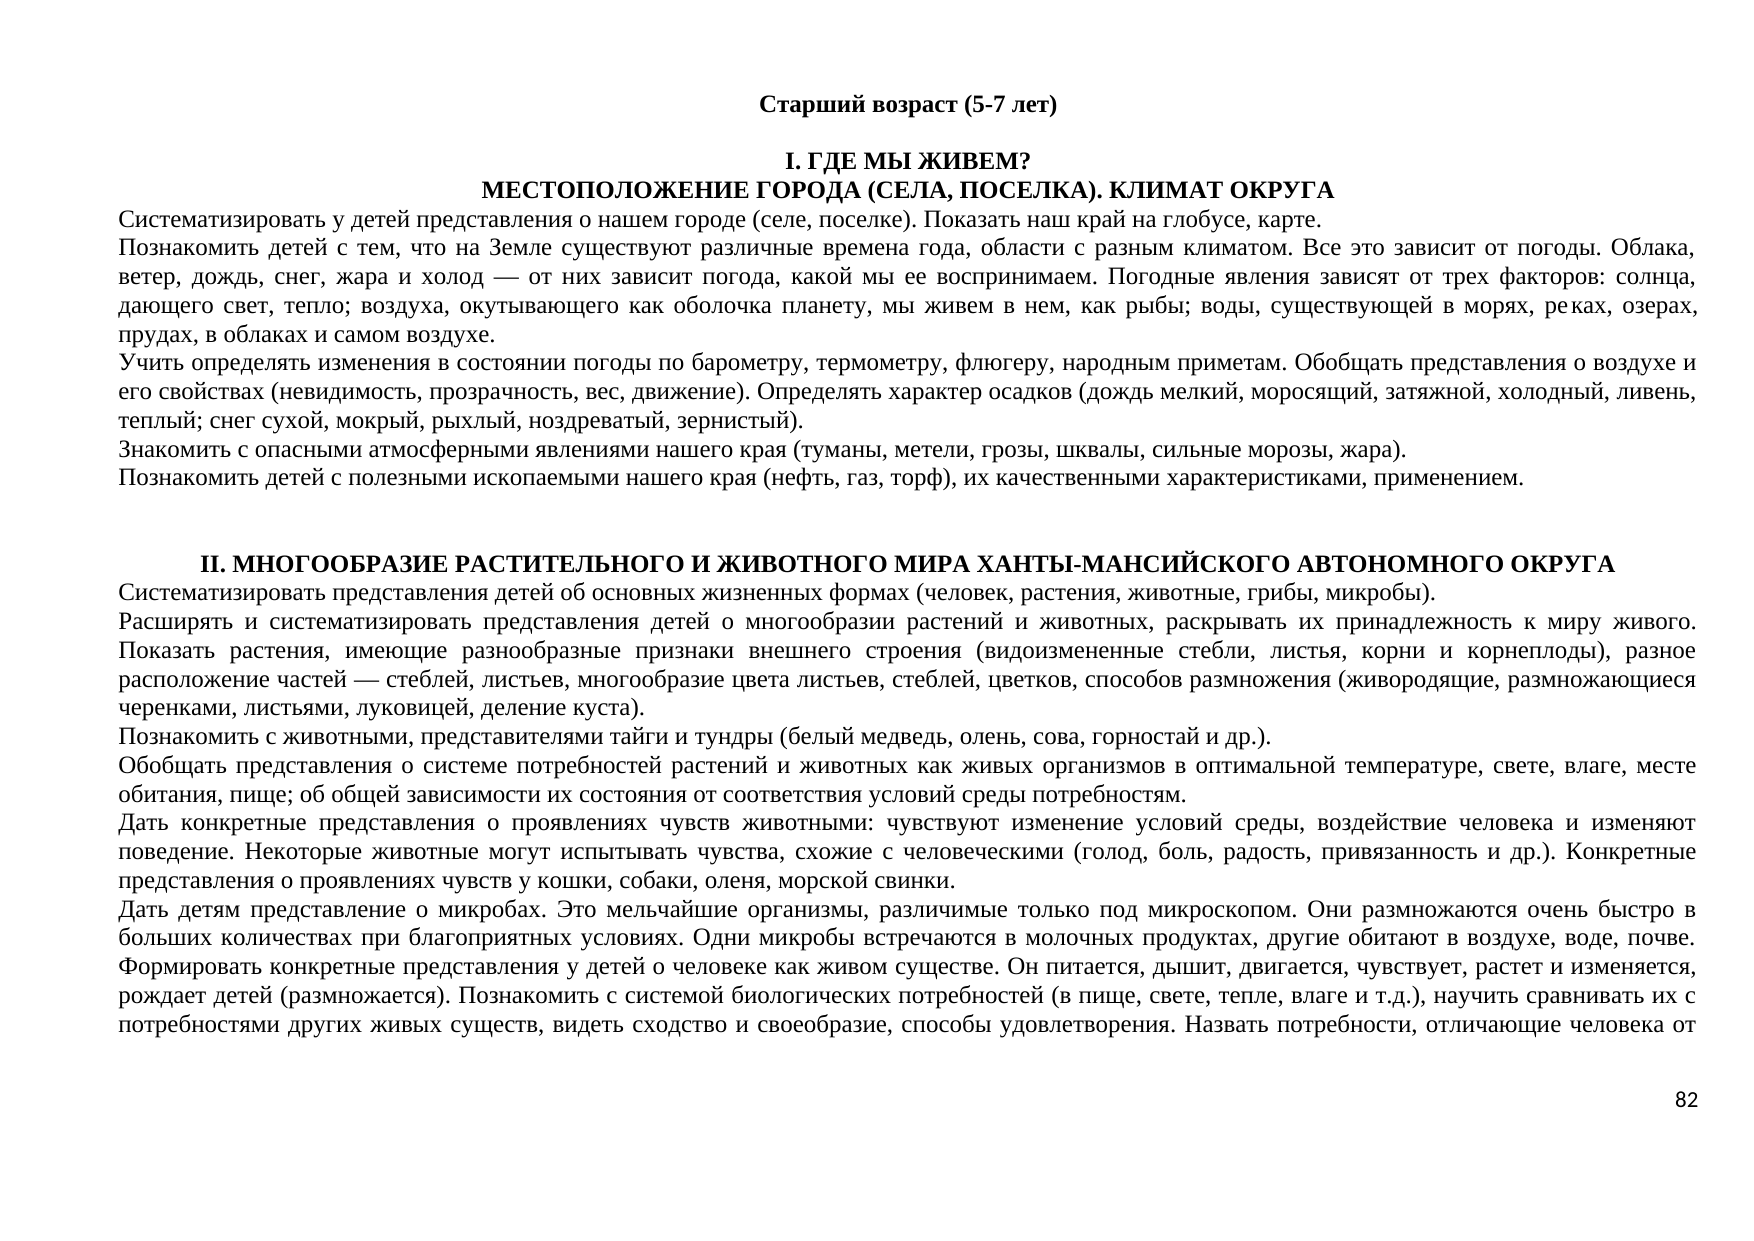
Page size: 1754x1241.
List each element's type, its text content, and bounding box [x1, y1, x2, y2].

text Познакомить детей с полезными ископаемыми нашего края (нефть, газ, торф), их качественными характеристиками, применением. [118, 462, 1698, 491]
text Обобщать представления о системе потребностей растений и животных как живых организмов в оптимальной температуре, свете, влаге, месте обитания, пище; об общей зависимости их состояния от соответствия условий среды потребностям. [118, 750, 1698, 807]
text Дать конкретные представления о проявлениях чувств животными: чувствуют изменение условий среды, воздействие человека и изменяют поведение. Некоторые животные могут испытывать чувства, схожие с человеческими (голод, боль, радость, привязанность и др.). Конкретные представления о проявлениях чувств у кошки, собаки, оленя, морской свинки. [118, 807, 1698, 894]
text Систематизировать представления детей об основных жизненных формах (человек, растения, животные, грибы, микробы). [118, 577, 1698, 606]
text Старший возраст (5-7 лет) [118, 89, 1698, 117]
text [118, 894, 1698, 1037]
text Систематизировать у детей представления о нашем городе (селе, поселке). Показать наш край на глобусе, карте. [118, 204, 1698, 232]
text МЕСТОПОЛОЖЕНИЕ ГОРОДА (СЕЛА, ПОСЕЛКА). КЛИМАТ ОКРУГА [118, 175, 1698, 204]
text Знакомить с опасными атмосферными явлениями нашего края (туманы, метели, грозы, шквалы, сильные морозы, жара). [118, 434, 1698, 462]
text Расширять и систематизировать представления детей о многообразии растений и животных, раскрывать их принадлежность к миру живого. Показать растения, имеющие разнообразные признаки внешнего строения (видоизмененные стебли, листья, корни и корнеплоды), разное расположение частей — стеблей, листьев, многообразие цвета листьев, стеблей, цветков, способов размножения (живородящие, размножающиеся черенками, листьями, луковицей, деление куста). [118, 606, 1698, 721]
text Учить определять изменения в состоянии погоды по барометру, термометру, флюгеру, народным приметам. Обобщать представления о воздухе и его свойствах (невидимость, прозрачность, вес, движение). Определять характер осадков (дождь мелкий, моросящий, затяжной, холодный, ливень, теплый; снег сухой, мокрый, рыхлый, ноздреватый, зернистый). [118, 347, 1698, 434]
text II. МНОГООБРАЗИЕ РАСТИТЕЛЬНОГО И ЖИВОТНОГО МИРА ХАНТЫ-МАНСИЙСКОГО АВТОНОМНОГО ОКРУГА [118, 549, 1698, 577]
text Познакомить детей с тем, что на Земле существуют различные времена года, области с разным климатом. Все это зависит от погоды. Облака, ветер, дождь, снег, жара и холод — от них зависит погода, какой мы ее воспринимаем. Погодные явления зависят от трех факторов: солнца, дающего свет, тепло; воздуха, окутывающего как оболочка планету, мы живем в нем, как рыбы; воды, существующей в морях, реках, озерах, прудах, в облаках и самом воздухе. [118, 232, 1698, 347]
text Познакомить с животными, представителями тайги и тундры (белый медведь, олень, сова, горностай и др.). [118, 721, 1698, 750]
text I. ГДЕ МЫ ЖИВЕМ? [118, 146, 1698, 175]
